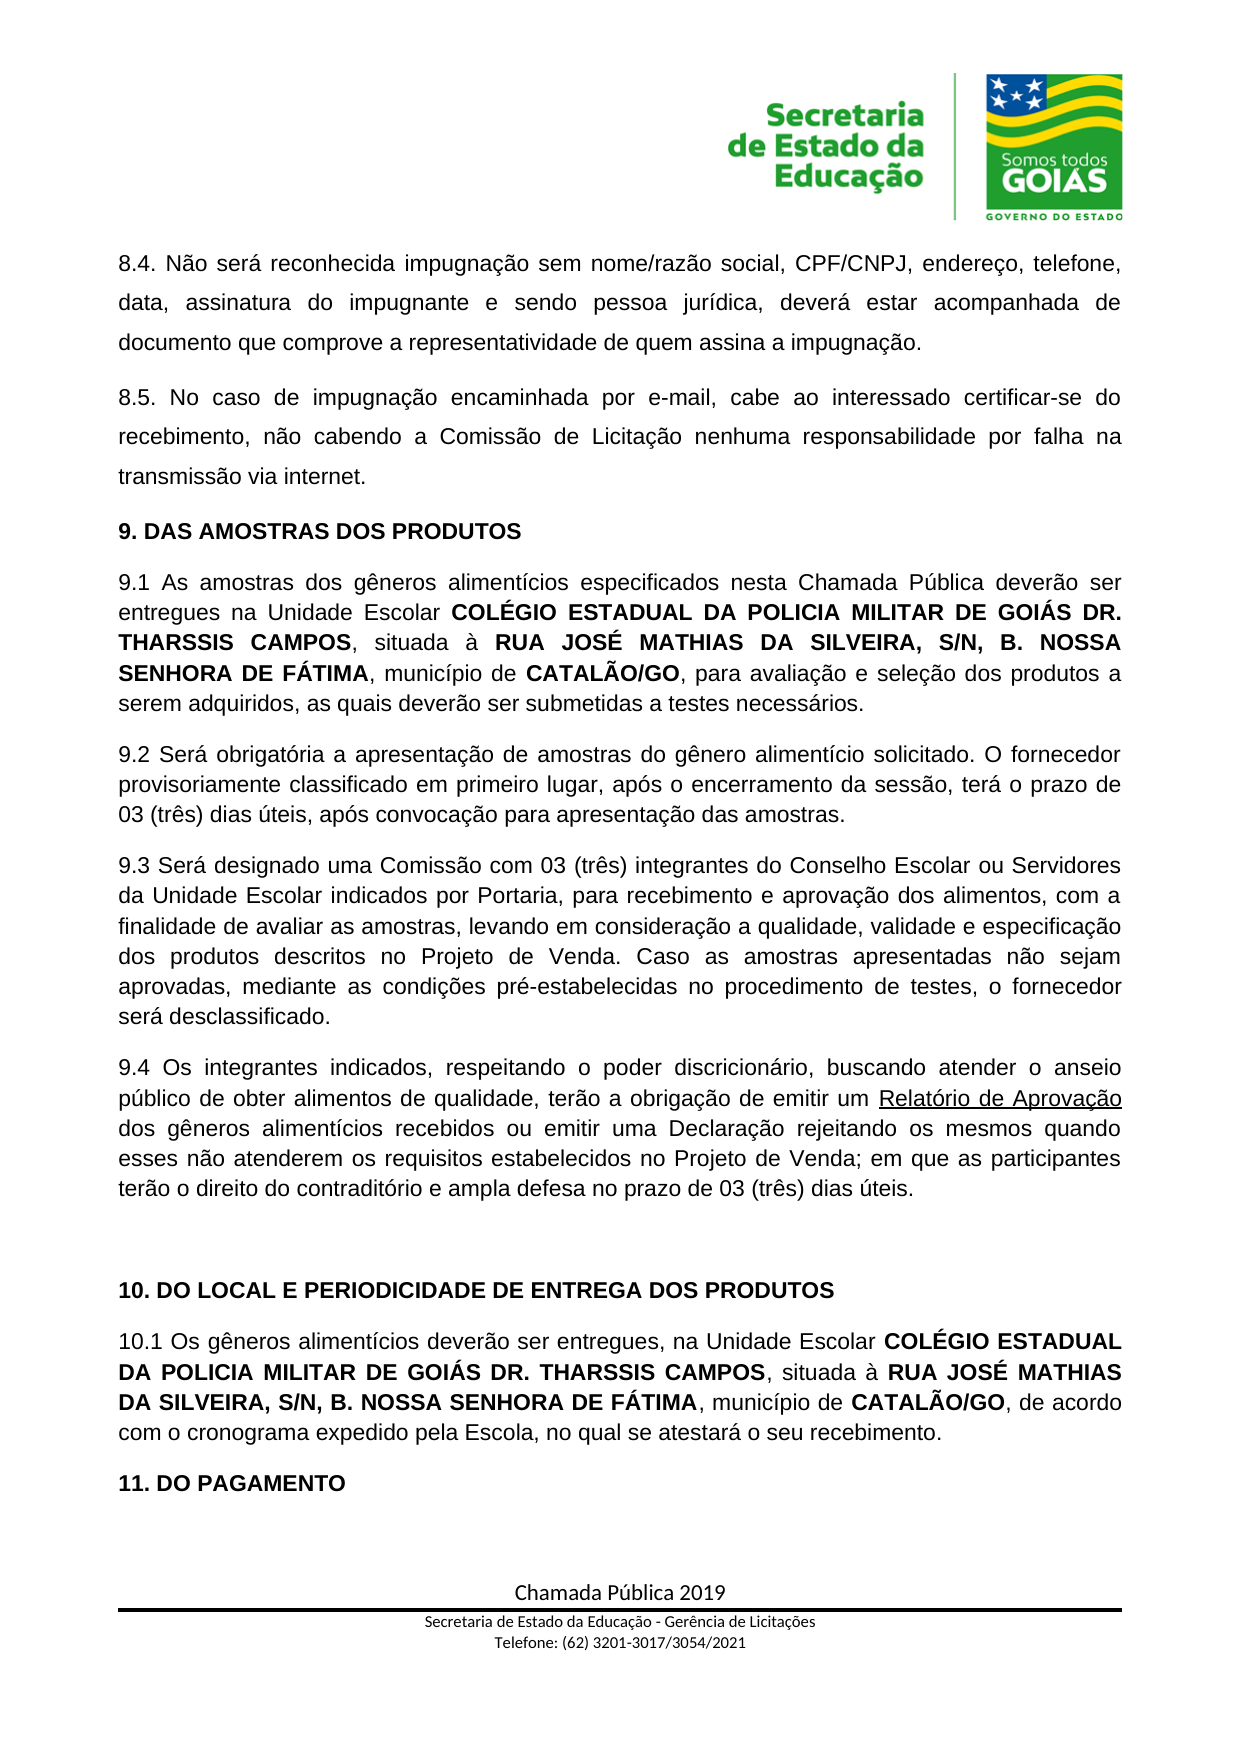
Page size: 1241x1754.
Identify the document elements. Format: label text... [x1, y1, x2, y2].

text 9. DAS AMOSTRAS DOS PRODUTOS [118, 518, 1028, 544]
text 8.4. Não será reconhecida impugnação sem nome/razão social, CPF/CNPJ, endereço, telefone, data, assinatura do impugnante e sendo pessoa jurídica, deverá estar acompanhada de documento que comprove a representatividade de quem assina a impugnação. [118, 250, 1122, 355]
text 10. DO LOCAL E PERIODICIDADE DE ENTREGA DOS PRODUTOS [118, 1277, 1118, 1304]
picture [727, 73, 1123, 222]
text 10.1 Os gêneros alimentícios deverão ser entregues, na Unidade Escolar COLÉGIO ESTADUAL DA POLICIA MILITAR DE GOIÁS DR. THARSSIS CAMPOS, situada à RUA JOSÉ MATHIAS DA SILVEIRA, S/N, B. NOSSA SENHORA DE FÁTIMA, município de CATALÃO/GO, de acordo com o cronograma expedido pela Escola, no qual se atestará o seu recebimento. [118, 1328, 1122, 1445]
text 9.2 Será obrigatória a apresentação de amostras do gênero alimentício solicitado. O fornecedor provisoriamente classificado em primeiro lugar, após o encerramento da sessão, terá o prazo de 03 (três) dias úteis, após convocação para apresentação das amostras. [118, 741, 1122, 828]
text 11. DO PAGAMENTO [118, 1470, 1122, 1496]
text 8.5. No caso de impugnação encaminhada por e-mail, cabe ao interessado certificar-se do recebimento, não cabendo a Comissão de Licitação nenhuma responsabilidade por falha na transmissão via internet. [118, 384, 1122, 489]
text 9.4 Os integrantes indicados, respeitando o poder discricionário, buscando atender o anseio público de obter alimentos de qualidade, terão a obrigação de emitir um Relatório de Aprovação dos gêneros alimentícios recebidos ou emitir uma Declaração rejeitando os mesmos quando esses não atenderem os requisitos estabelecidos no Projeto de Venda; em que as participantes terão o direito do contraditório e ampla defesa no prazo de 03 (três) dias úteis. [118, 1054, 1122, 1202]
text 9.3 Será designado uma Comissão com 03 (três) integrantes do Conselho Escolar ou Servidores da Unidade Escolar indicados por Portaria, para recebimento e aprovação dos alimentos, com a finalidade de avaliar as amostras, levando em consideração a qualidade, validade e especificação dos produtos descritos no Projeto de Venda. Caso as amostras apresentadas não sejam aprovadas, mediante as condições pré-estabelecidas no procedimento de testes, o fornecedor será desclassificado. [118, 852, 1122, 1030]
text 9.1 As amostras dos gêneros alimentícios especificados nesta Chamada Pública deverão ser entregues na Unidade Escolar COLÉGIO ESTADUAL DA POLICIA MILITAR DE GOIÁS DR. THARSSIS CAMPOS, situada à RUA JOSÉ MATHIAS DA SILVEIRA, S/N, B. NOSSA SENHORA DE FÁTIMA, município de CATALÃO/GO, para avaliação e seleção dos produtos a serem adquiridos, as quais deverão ser submetidas a testes necessários. [118, 569, 1122, 716]
